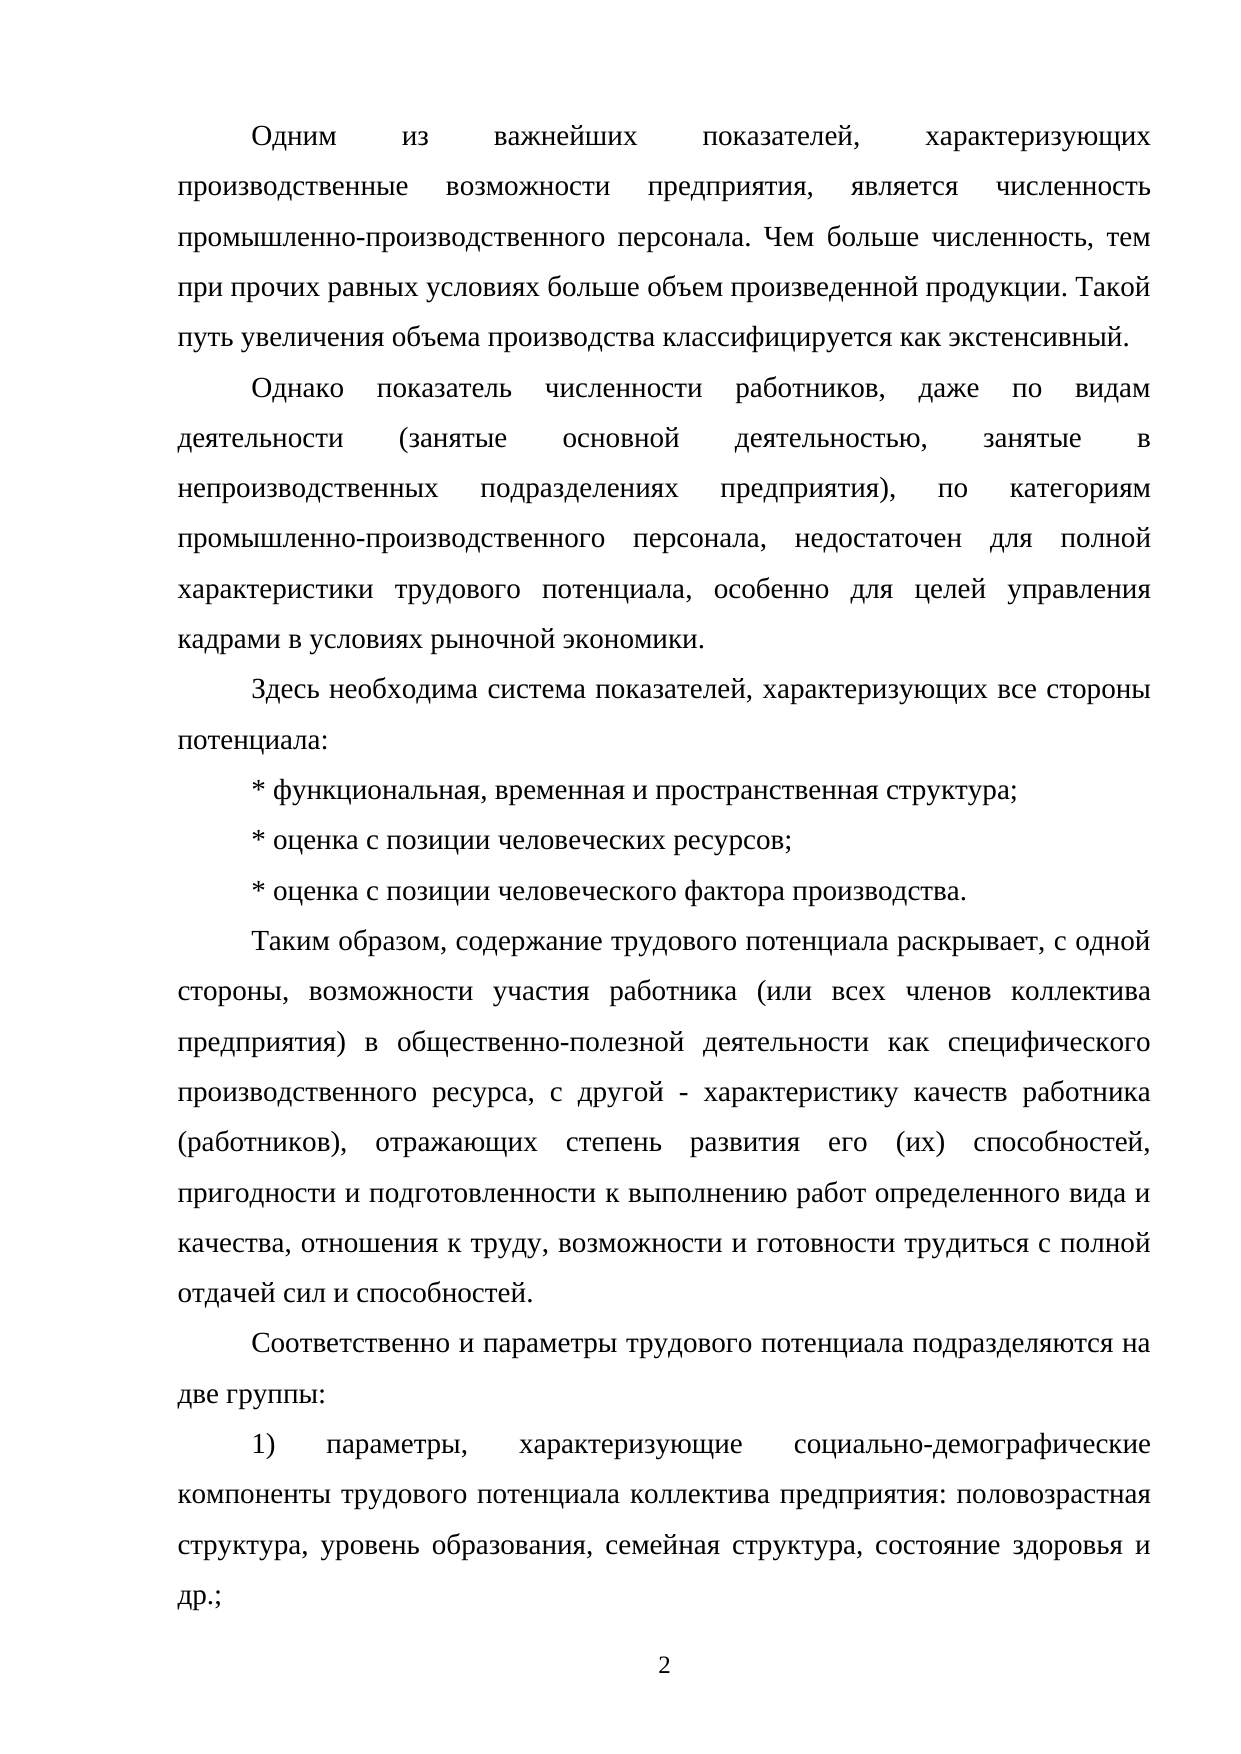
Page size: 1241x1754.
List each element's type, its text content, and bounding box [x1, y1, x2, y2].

text Здесь необходима система показателей, характеризующих все стороны потенциала: [177, 672, 1152, 755]
text * оценка с позиции человеческих ресурсов; [177, 822, 1152, 856]
text Соответственно и параметры трудового потенциала подразделяются на две группы: [177, 1326, 1152, 1409]
text Таким образом, содержание трудового потенциала раскрывает, с одной стороны, возможности участия работника (или всех членов коллектива предприятия) в общественно-полезной деятельности как специфического производственного ресурса, с другой - характеристику качеств работника (работников), отражающих степень развития его (их) способностей, пригодности и подготовленности к выполнению работ определенного вида и качества, отношения к труду, возможности и готовности трудиться с полной отдачей сил и способностей. [177, 923, 1152, 1309]
text * оценка с позиции человеческого фактора производства. [177, 873, 1152, 906]
text 1) параметры, характеризующие социально-демографические компоненты трудового потенциала коллектива предприятия: половозрастная структура, уровень образования, семейная структура, состояние здоровья и др.; [177, 1426, 1152, 1611]
text * функциональная, временная и пространственная структура; [177, 772, 1152, 806]
text Однако показатель численности работников, даже по видам деятельности (занятые основной деятельностью, занятые в непроизводственных подразделениях предприятия), по категориям промышленно-производственного персонала, недостаточен для полной характеристики трудового потенциала, особенно для целей управления кадрами в условиях рыночной экономики. [177, 370, 1152, 655]
text Одним из важнейших показателей, характеризующих производственные возможности предприятия, является численность промышленно-производственного персонала. Чем больше численность, тем при прочих равных условиях больше объем произведенной продукции. Такой путь увеличения объема производства классифицируется как экстенсивный. [177, 118, 1152, 353]
